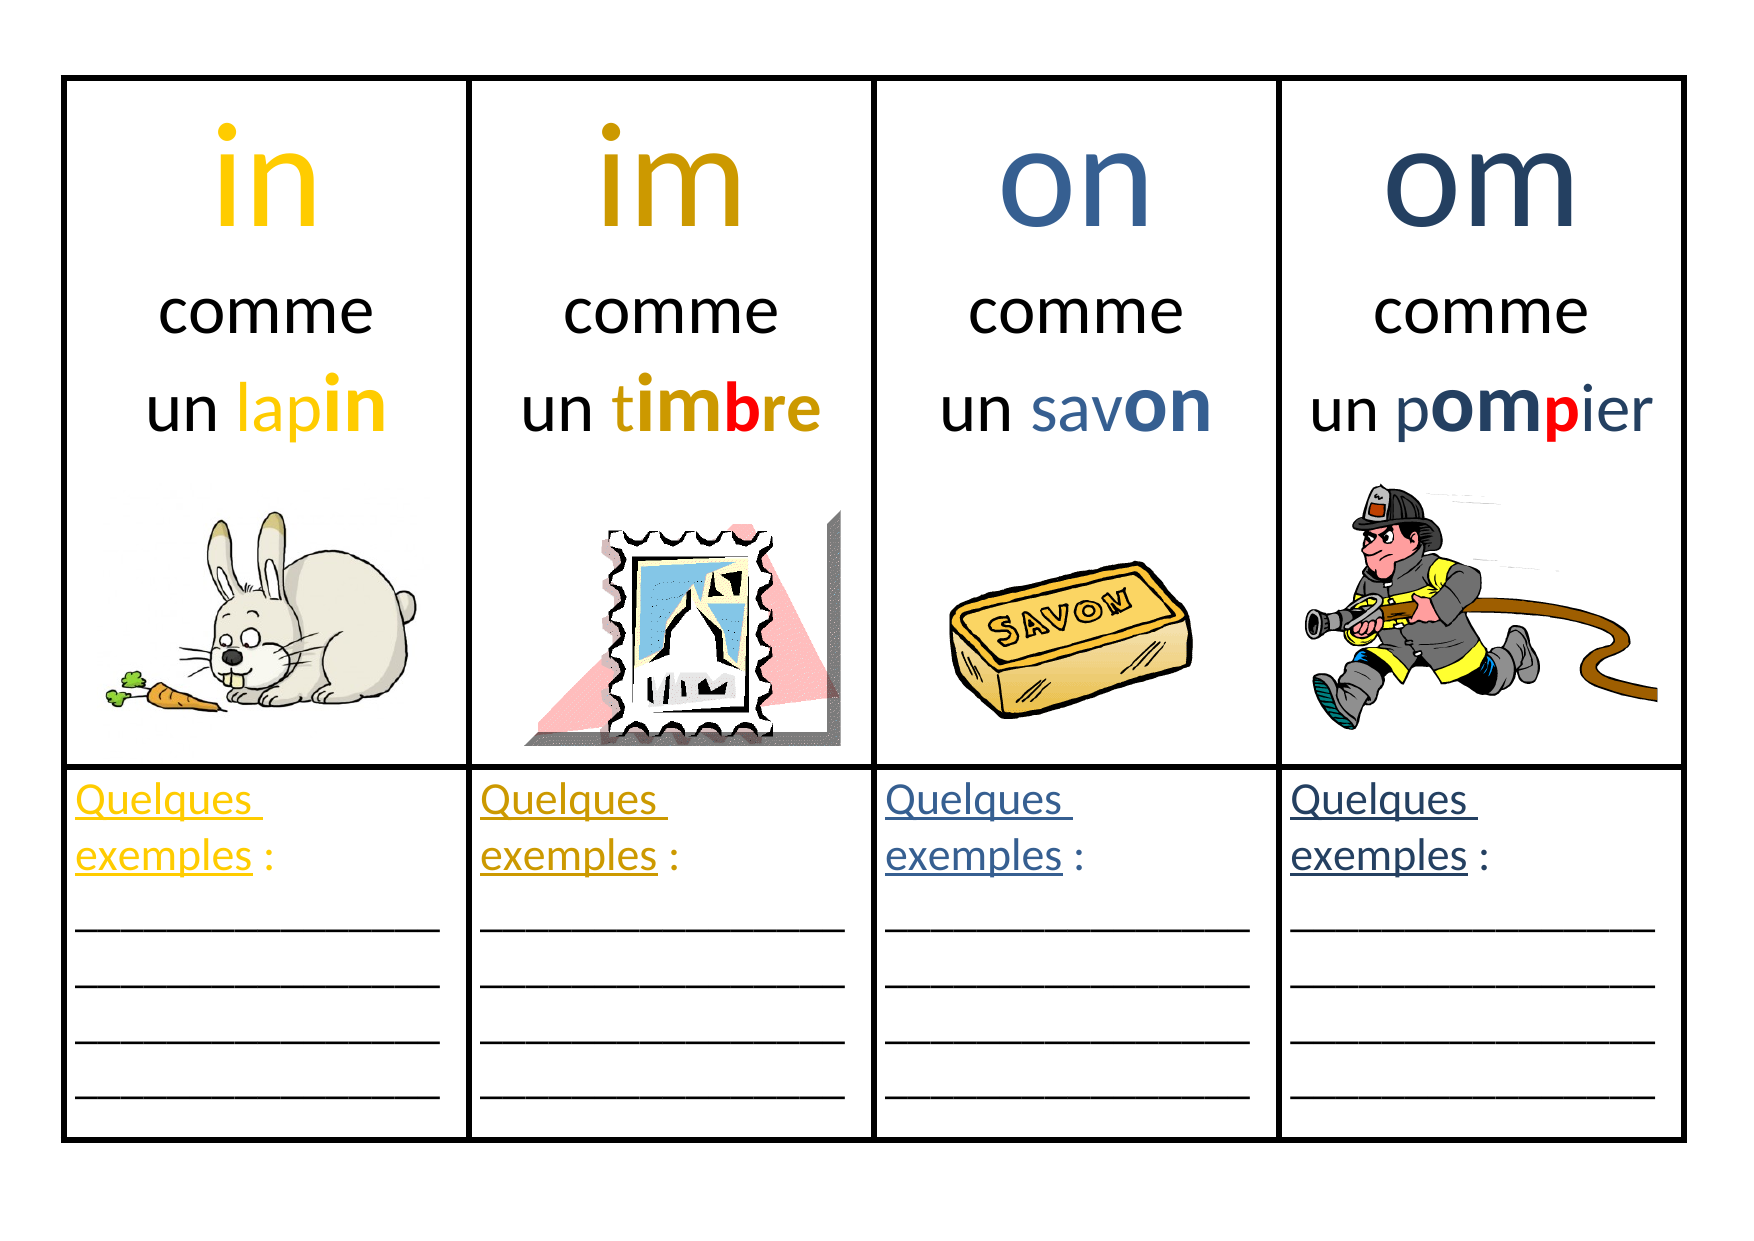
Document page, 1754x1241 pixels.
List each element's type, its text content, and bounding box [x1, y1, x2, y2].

table_cell im comme un timbre [472, 81, 871, 763]
table_cell om comme un pompier [1282, 81, 1681, 763]
picture [96, 483, 430, 764]
table_cell Quelques exemples : ________________ ________________ ________________ ________________ [1282, 770, 1681, 1137]
picture [920, 525, 1223, 746]
table_cell Quelques exemples : ________________ ________________ ________________ ________________ [472, 770, 871, 1137]
table_cell on comme un savon [877, 81, 1276, 763]
table_cell in comme un lapin [67, 81, 466, 763]
table_cell Quelques exemples : ________________ ________________ ________________ ________________ [67, 770, 466, 1137]
picture [523, 509, 841, 746]
table_cell Quelques exemples : ________________ ________________ ________________ ________________ [877, 770, 1276, 1137]
picture [1304, 483, 1658, 730]
